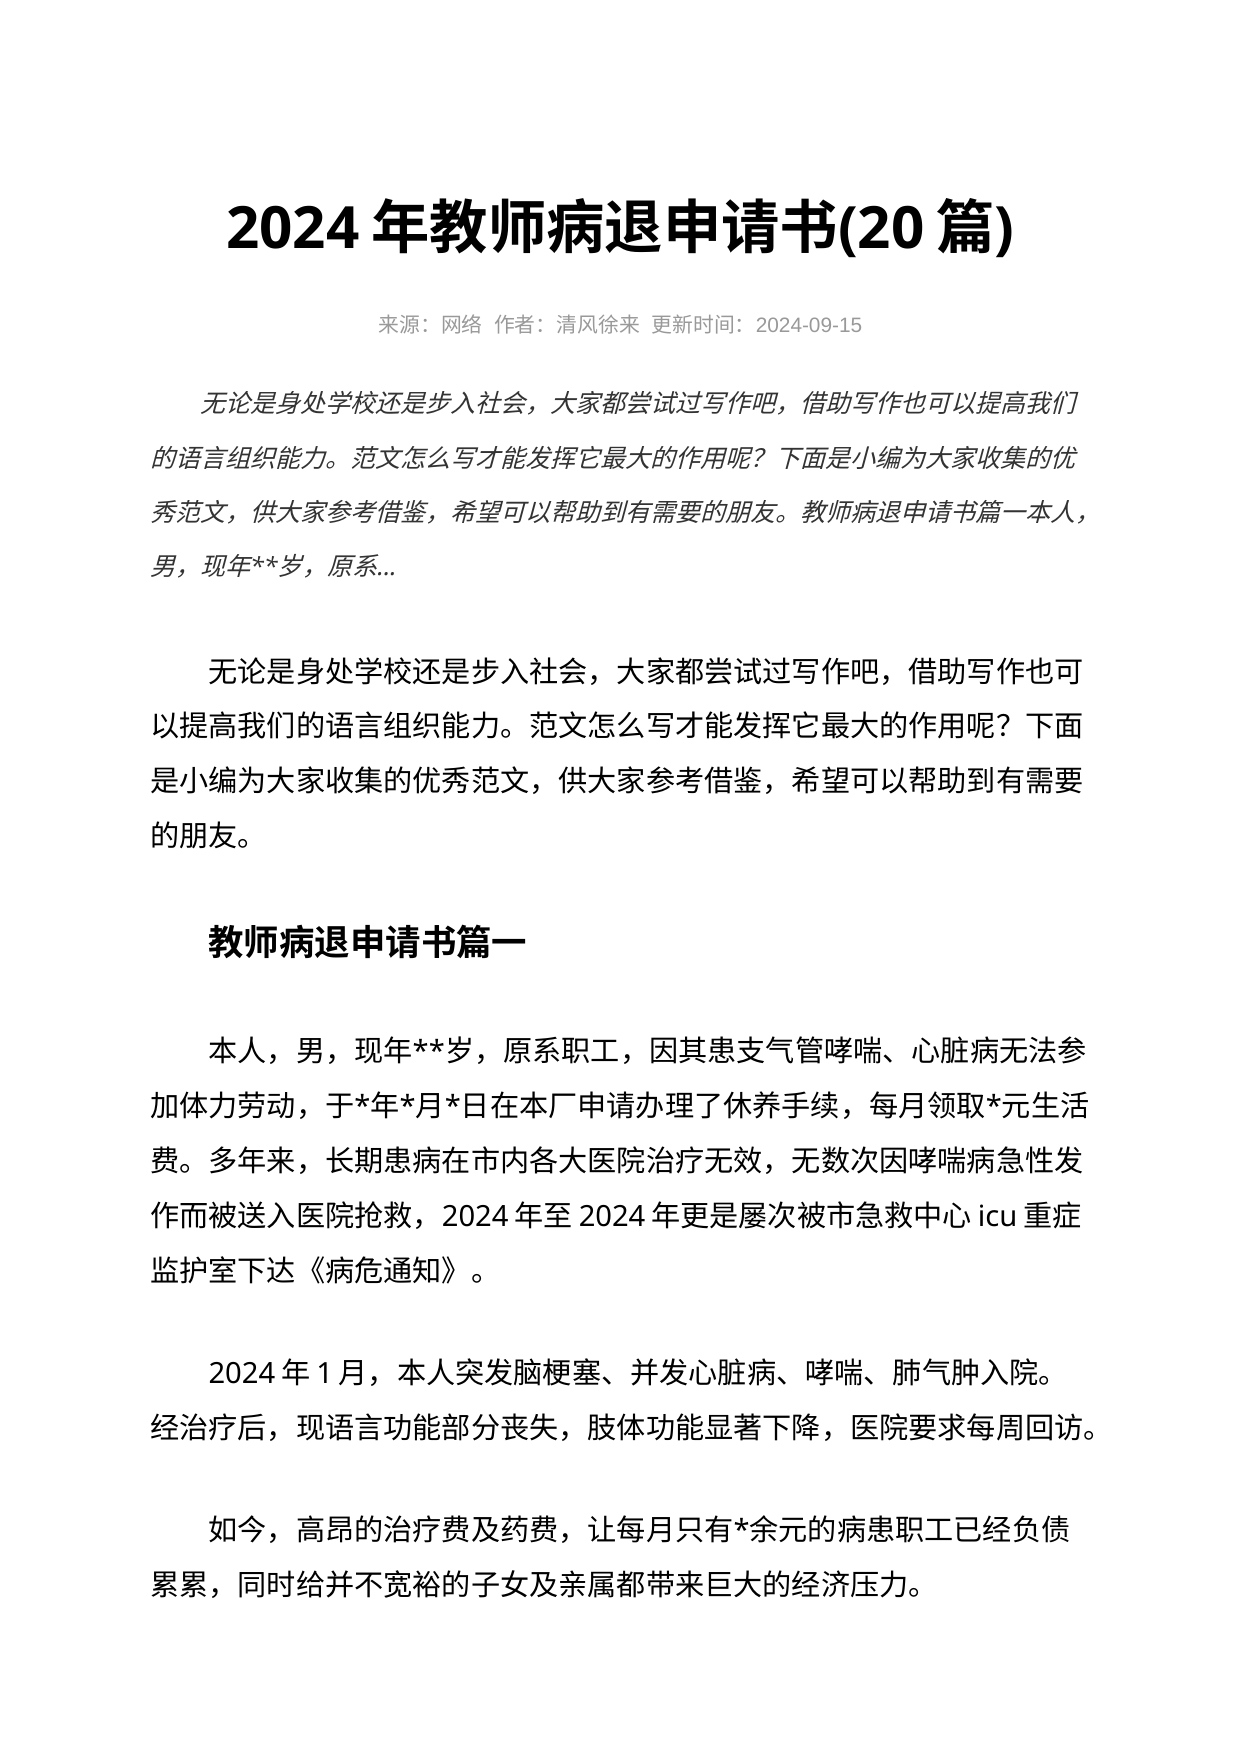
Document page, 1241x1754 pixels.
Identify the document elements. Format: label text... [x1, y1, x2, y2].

text 2024年1月，本人突发脑梗塞、并发心脏病、哮喘、肺气肿入院。经治疗后，现语言功能部分丧失，肢体功能显著下降，医院要求每周回访。 [150, 1350, 1090, 1447]
subtitle 2024年教师病退申请书(20篇) [150, 181, 1090, 266]
text 教师病退申请书篇一 [150, 914, 1090, 966]
text 无论是身处学校还是步入社会，大家都尝试过写作吧，借助写作也可以提高我们的语言组织能力。范文怎么写才能发挥它最大的作用呢？下面是小编为大家收集的优秀范文，供大家参考借鉴，希望可以帮助到有需要的朋友。 [150, 648, 1090, 855]
text 如今，高昂的治疗费及药费，让每月只有*余元的病患职工已经负债累累，同时给并不宽裕的子女及亲属都带来巨大的经济压力。 [150, 1506, 1090, 1604]
text 本人，男，现年**岁，原系职工，因其患支气管哮喘、心脏病无法参加体力劳动，于*年*月*日在本厂申请办理了休养手续，每月领取*元生活费。多年来，长期患病在市内各大医院治疗无效，无数次因哮喘病急性发作而被送入医院抢救，2024年至2024年更是屡次被市急救中心icu重症监护室下达《病危通知》。 [150, 1028, 1090, 1290]
text 无论是身处学校还是步入社会，大家都尝试过写作吧，借助写作也可以提高我们的语言组织能力。范文怎么写才能发挥它最大的作用呢？下面是小编为大家收集的优秀范文，供大家参考借鉴，希望可以帮助到有需要的朋友。教师病退申请书篇一本人，男，现年**岁，原系... [150, 384, 1090, 583]
text 来源：网络 作者：清风徐来 更新时间：2024-09-15 [150, 313, 1090, 337]
